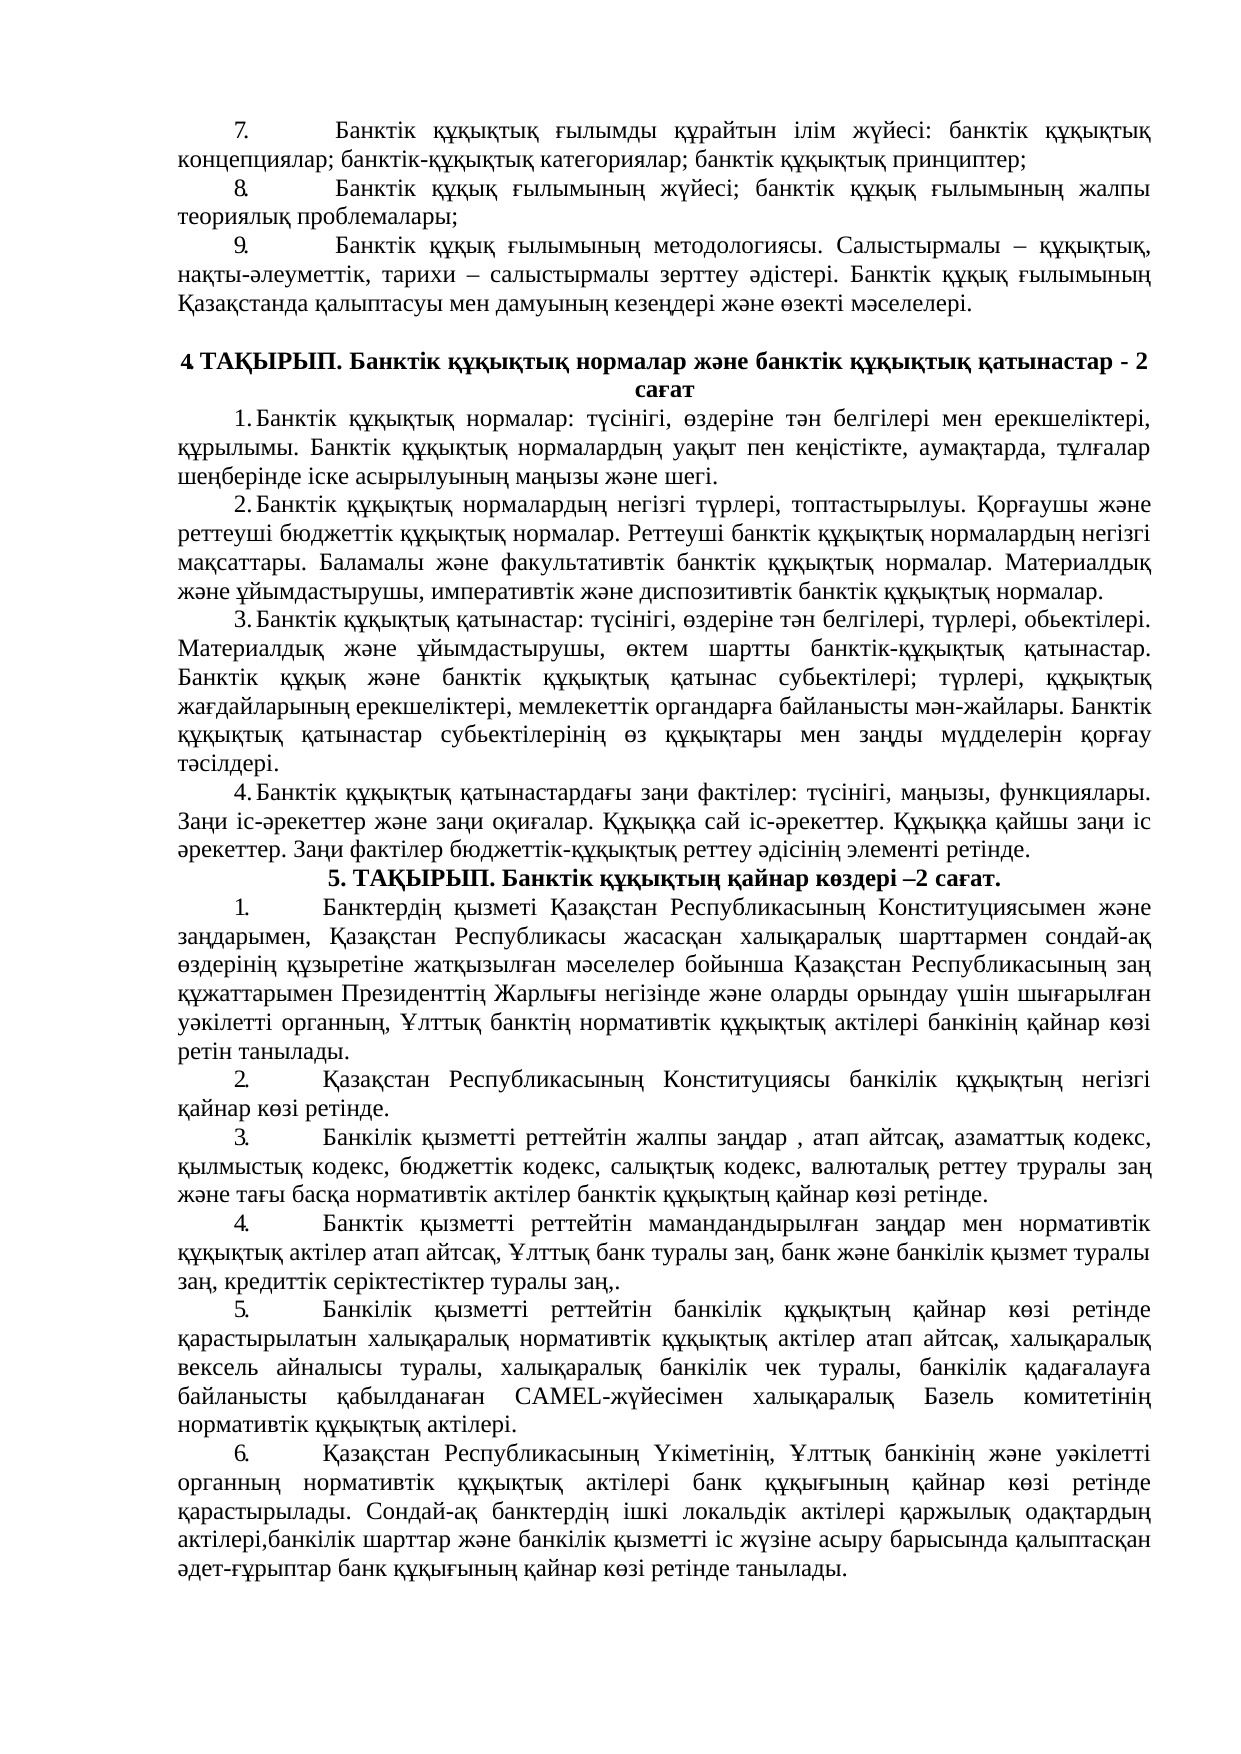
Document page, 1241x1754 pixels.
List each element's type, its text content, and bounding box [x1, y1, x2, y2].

list Қазақстан Республикасының Үкіметінің, Ұлттық банкінің және уәкілетті органның нормативтік құқықтық актілері банк құқығының қайнар көзі ретінде қарастырылады. Сондай-ақ банктердің ішкі локальдік актілері қаржылық одақтардың актілері,банкілік шарттар және банкілік қызметті іс жүзіне асыру барысында қалыптасқан әдет-ғұрыптар банк құқығының қайнар көзі ретінде танылады. [177, 1438, 1152, 1582]
list Банктік құқықтық нормалардың негізгі түрлері, топтастырылуы. Қорғаушы және реттеуші бюджеттік құқықтық нормалар. Реттеуші банктік құқықтық нормалардың негізгі мақсаттары. Баламалы және факультативтік банктік құқықтық нормалар. Материалдық және ұйымдастырушы, императивтік және диспозитивтік банктік құқықтық нормалар. [177, 489, 1152, 604]
list Банктік құқықтық қатынастардағы заңи фактілер: түсінігі, маңызы, функциялары. Заңи іс-әрекеттер және заңи оқиғалар. Құқыққа сай іс-әрекеттер. Құқыққа қайшы заңи іс әрекеттер. Заңи фактілер бюджеттік-құқықтық реттеу әдісінің элементі ретінде. [177, 777, 1152, 863]
list Банктік құқықтық қатынастар: түсінігі, өздеріне тән белгілері, түрлері, обьектілері. Материалдық және ұйымдастырушы, өктем шартты банктік-құқықтық қатынастар. Банктік құқық және банктік құқықтық қатынас субьектілері; түрлері, құқықтық жағдайларының ерекшеліктері, мемлекеттік органдарға байланысты мән-жайлары. Банктік құқықтық қатынастар субьектілерінің өз құқықтары мен заңды мүдделерін қорғау тәсілдері. [177, 604, 1152, 777]
subtitle ТАҚЫРЫП. Банктік құқықтың қайнар көздері –2 сағат. [328, 863, 1163, 892]
list Банктік құқық ғылымының методологиясы. Салыстырмалы – құқықтық, нақты-әлеуметтік, тарихи – салыстырмалы зерттеу әдістері. Банктік құқық ғылымының Қазақстанда қалыптасуы мен дамуының кезеңдері және өзекті мәселелері. [177, 230, 1152, 317]
list Банктік құқық ғылымының жүйесі; банктік құқық ғылымының жалпы теориялық проблемалары; [177, 173, 1151, 230]
list Банктік құқықтық ғылымды құрайтын ілім жүйесі: банктік құқықтық концепциялар; банктік-құқықтық категориялар; банктік құқықтық принциптер; [177, 115, 1152, 173]
list Банктік құқықтық нормалар: түсінігі, өздеріне тән белгілері мен ерекшеліктері, құрылымы. Банктік құқықтық нормалардың уақыт пен кеңістікте, аумақтарда, тұлғалар шеңберінде іске асырылуының маңызы және шегі. [177, 403, 1151, 489]
list Банкілік қызметті реттейтін жалпы заңдар , атап айтсақ, азаматтық кодекс, қылмыстық кодекс, бюджеттік кодекс, салықтық кодекс, валюталық реттеу труралы заң және тағы басқа нормативтік актілер банктік құқықтың қайнар көзі ретінде. [177, 1122, 1152, 1208]
subtitle ТАҚЫРЫП. Банктік құқықтық нормалар және банктік құқықтық қатынастар - 2 сағат [180, 346, 1149, 403]
list Банкілік қызметті реттейтін банкілік құқықтың қайнар көзі ретінде қарастырылатын халықаралық нормативтік құқықтық актілер атап айтсақ, халықаралық вексель айналысы туралы, халықаралық банкілік чек туралы, банкілік қадағалауға байланысты қабылданаған CAMEL-жүйесімен халықаралық Базель комитетінің нормативтік құқықтық актілері. [177, 1294, 1152, 1438]
list Қазақстан Республикасының Конституциясы банкілік құқықтың негізгі қайнар көзі ретінде. [177, 1064, 1151, 1122]
list Банктік қызметті реттейтін мамандандырылған заңдар мен нормативтік құқықтық актілер атап айтсақ, Ұлттық банк туралы заң, банк және банкілік қызмет туралы заң, кредиттік серіктестіктер туралы заң,. [177, 1208, 1151, 1294]
list Банктердің қызметі Қазақстан Республикасының Конституциясымен және заңдарымен, Қазақстан Республикасы жасасқан халықаралық шарттармен сондай-ақ өздерінің құзыретіне жатқызылған мәселелер бойынша Қазақстан Республикасының заң құжаттарымен Президенттің Жарлығы негізінде және оларды орындау үшін шығарылған уәкілетті органның, Ұлттық банктің нормативтік құқықтық актілері банкінің қайнар көзі ретін танылады. [177, 892, 1152, 1064]
